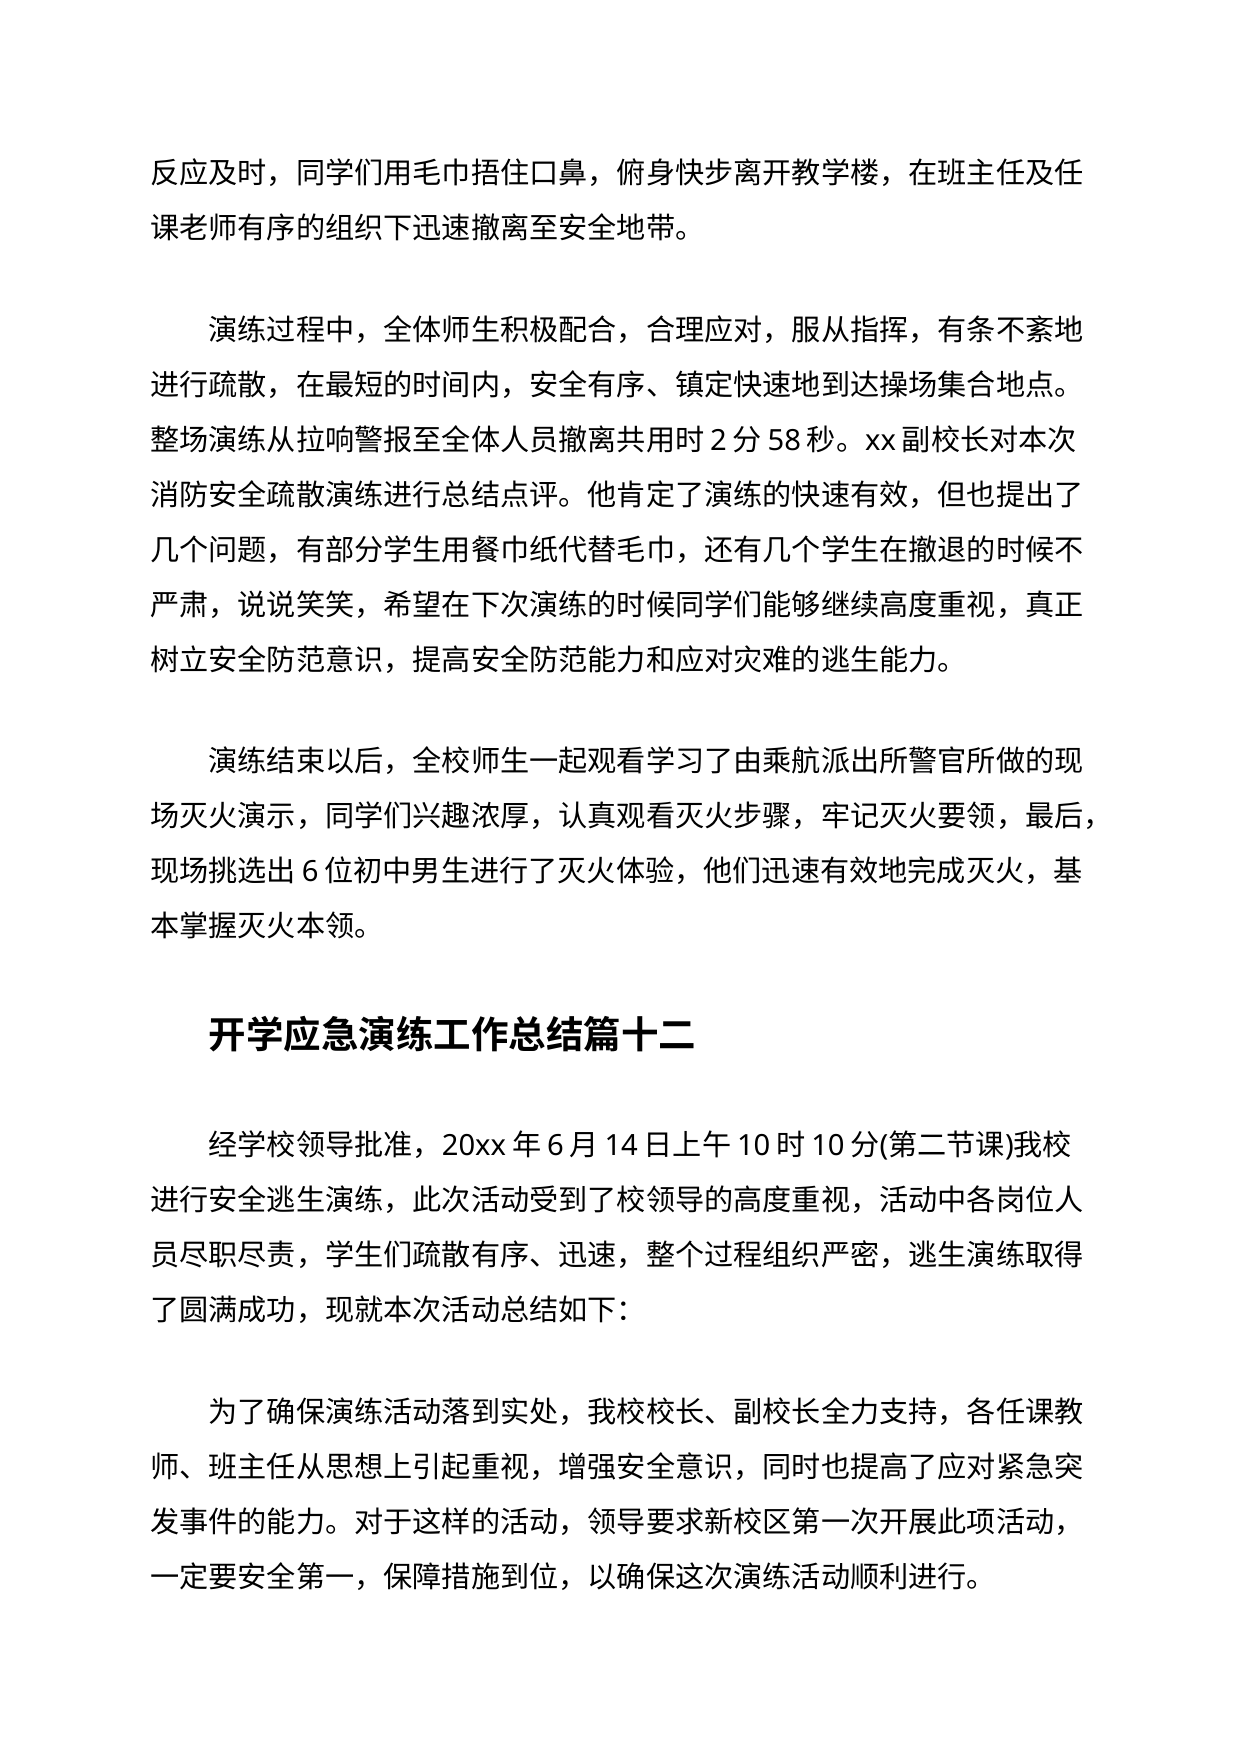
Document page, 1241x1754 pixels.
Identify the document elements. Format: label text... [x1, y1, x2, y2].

text 演练结束以后，全校师生一起观看学习了由乘航派出所警官所做的现场灭火演示，同学们兴趣浓厚，认真观看灭火步骤，牢记灭火要领，最后，现场挑选出6位初中男生进行了灭火体验，他们迅速有效地完成灭火，基本掌握灭火本领。 [150, 738, 1090, 945]
text 开学应急演练工作总结篇十二 [150, 1004, 1090, 1059]
text 为了确保演练活动落到实处，我校校长、副校长全力支持，各任课教师、班主任从思想上引起重视，增强安全意识，同时也提高了应对紧急突发事件的能力。对于这样的活动，领导要求新校区第一次开展此项活动，一定要安全第一，保障措施到位，以确保这次演练活动顺利进行。 [150, 1388, 1090, 1595]
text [150, 150, 1090, 247]
text 经学校领导批准，20xx年6月14日上午10时10分(第二节课)我校进行安全逃生演练，此次活动受到了校领导的高度重视，活动中各岗位人员尽职尽责，学生们疏散有序、迅速，整个过程组织严密，逃生演练取得了圆满成功，现就本次活动总结如下： [150, 1122, 1090, 1329]
text 演练过程中，全体师生积极配合，合理应对，服从指挥，有条不紊地进行疏散，在最短的时间内，安全有序、镇定快速地到达操场集合地点。整场演练从拉响警报至全体人员撤离共用时2分58秒。xx副校长对本次消防安全疏散演练进行总结点评。他肯定了演练的快速有效，但也提出了几个问题，有部分学生用餐巾纸代替毛巾，还有几个学生在撤退的时候不严肃，说说笑笑，希望在下次演练的时候同学们能够继续高度重视，真正树立安全防范意识，提高安全防范能力和应对灾难的逃生能力。 [150, 307, 1090, 678]
